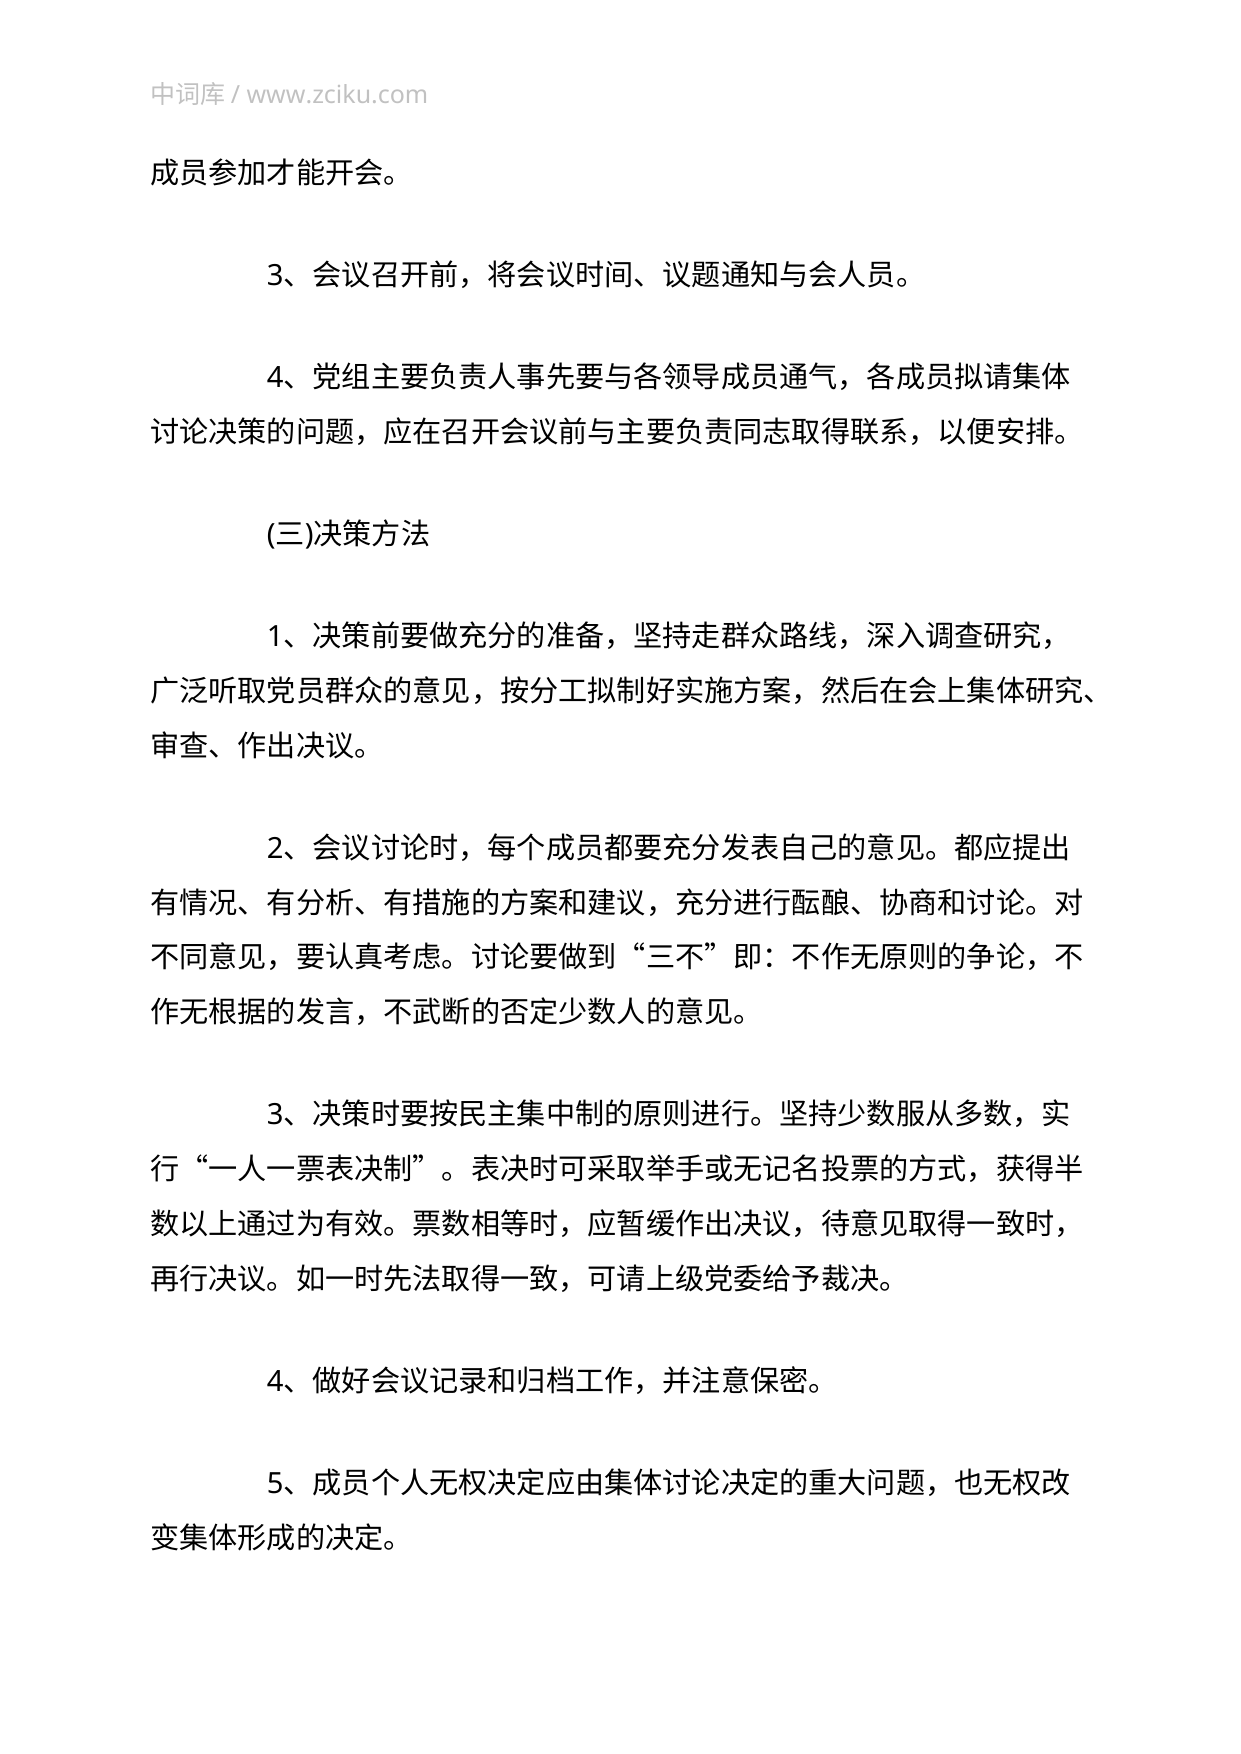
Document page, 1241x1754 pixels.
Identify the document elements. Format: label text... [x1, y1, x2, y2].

text 5、成员个人无权决定应由集体讨论决定的重大问题，也无权改变集体形成的决定。 [150, 1459, 1090, 1557]
text 4、做好会议记录和归档工作，并注意保密。 [150, 1357, 1090, 1400]
text 2、会议讨论时，每个成员都要充分发表自己的意见。都应提出有情况、有分析、有措施的方案和建议，充分进行酝酿、协商和讨论。对不同意见，要认真考虑。讨论要做到“三不”即：不作无原则的争论，不作无根据的发言，不武断的否定少数人的意见。 [150, 824, 1090, 1031]
text 3、会议召开前，将会议时间、议题通知与会人员。 [150, 252, 1090, 294]
text 1、决策前要做充分的准备，坚持走群众路线，深入调查研究，广泛听取党员群众的意见，按分工拟制好实施方案，然后在会上集体研究、审查、作出决议。 [150, 612, 1090, 765]
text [150, 150, 1090, 192]
text 3、决策时要按民主集中制的原则进行。坚持少数服从多数，实行“一人一票表决制”。表决时可采取举手或无记名投票的方式，获得半数以上通过为有效。票数相等时，应暂缓作出决议，待意见取得一致时，再行决议。如一时先法取得一致，可请上级党委给予裁决。 [150, 1091, 1090, 1298]
text 4、党组主要负责人事先要与各领导成员通气，各成员拟请集体讨论决策的问题，应在召开会议前与主要负责同志取得联系，以便安排。 [150, 354, 1090, 451]
text (三)决策方法 [150, 511, 1090, 553]
